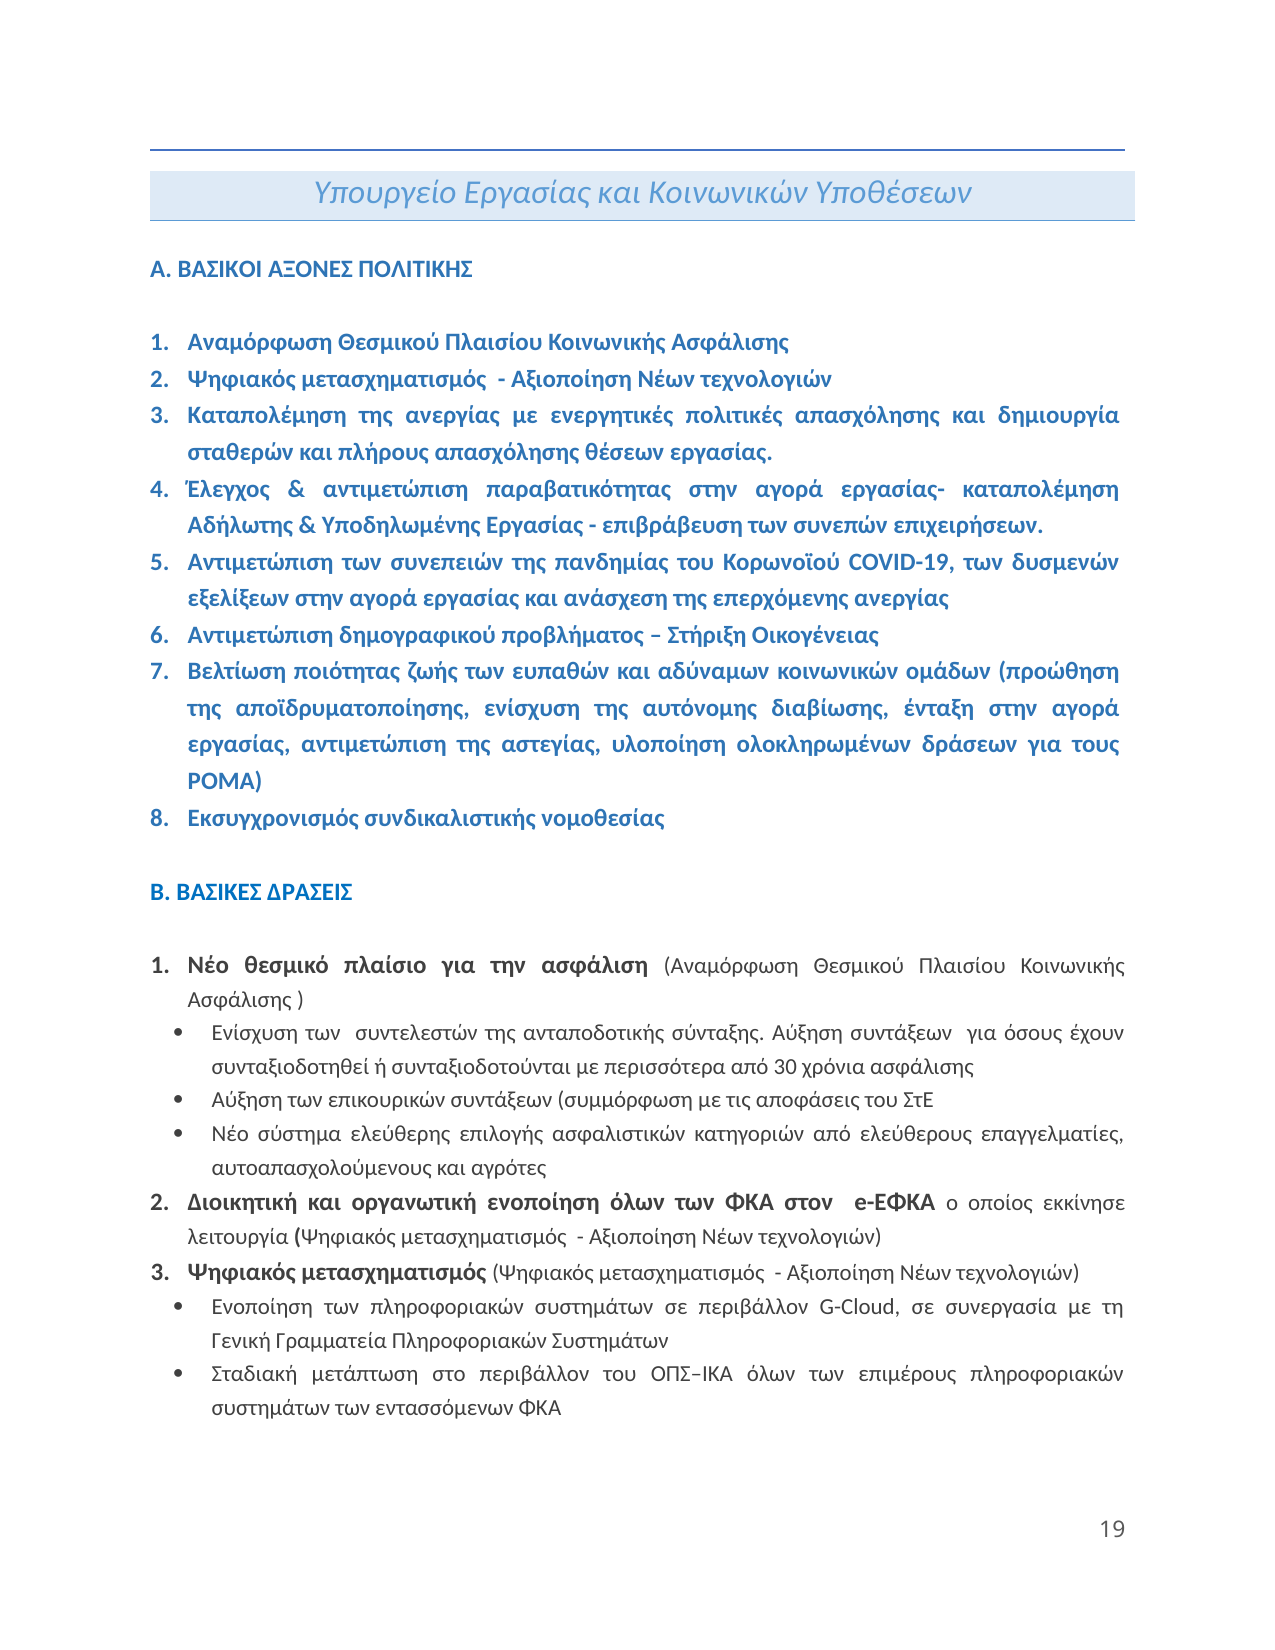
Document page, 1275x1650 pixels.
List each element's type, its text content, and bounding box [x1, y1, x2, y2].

list Έλεγχος & αντιμετώπιση παραβατικότητας στην αγορά εργασίας- καταπολέμηση Αδήλωτης & Υποδηλωμένης Εργασίας - επιβράβευση των συνεπών επιχειρήσεων. [150, 473, 1121, 540]
list Νέο θεσμικό πλαίσιο για την ασφάλιση (Αναμόρφωση Θεσμικού Πλαισίου Κοινωνικής Ασφάλισης ) [150, 949, 1125, 1013]
list Καταπολέμηση της ανεργίας με ενεργητικές πολιτικές απασχόλησης και δημιουργία σταθερών και πλήρους απασχόλησης θέσεων εργασίας. [150, 399, 1121, 467]
list Σταδιακή μετάπτωση στο περιβάλλον του ΟΠΣ–ΙΚΑ όλων των επιμέρους πληροφοριακών συστημάτων των εντασσόμενων ΦΚΑ [174, 1359, 1125, 1421]
list Αντιμετώπιση δημογραφικού προβλήματος – Στήριξη Οικογένειας [150, 619, 1121, 649]
list Βελτίωση ποιότητας ζωής των ευπαθών και αδύναμων κοινωνικών ομάδων (προώθηση της αποϊδρυματοποίησης, ενίσχυση της αυτόνομης διαβίωσης, ένταξη στην αγορά εργασίας, αντιμετώπιση της αστεγίας, υλοποίηση ολοκληρωμένων δράσεων για τους ΡΟΜΑ) [150, 656, 1121, 796]
list Ενοποίηση των πληροφοριακών συστημάτων σε περιβάλλον G-Cloud, σε συνεργασία με τη Γενική Γραμματεία Πληροφοριακών Συστημάτων [174, 1292, 1125, 1354]
text Α. ΒΑΣΙΚΟΙ ΑΞΟΝΕΣ ΠΟΛΙΤΙΚΗΣ [150, 253, 1121, 284]
text Β. ΒΑΣΙΚΕΣ ΔΡΑΣΕΙΣ [150, 876, 1125, 906]
list Εκσυγχρονισμός συνδικαλιστικής νομοθεσίας [150, 802, 1121, 832]
list Ψηφιακός μετασχηματισμός - Αξιοποίηση Νέων τεχνολογιών [150, 363, 1121, 393]
list Αντιμετώπιση των συνεπειών της πανδημίας του Κορωνοϊού COVID-19, των δυσμενών εξελίξεων στην αγορά εργασίας και ανάσχεση της επερχόμενης ανεργίας [150, 546, 1121, 613]
subtitle Υπουργείο Εργασίας και Κοινωνικών Υποθέσεων [150, 171, 1135, 220]
list Αύξηση των επικουρικών συντάξεων (συμμόρφωση με τις αποφάσεις του ΣτΕ [174, 1086, 1125, 1114]
list Νέο σύστημα ελεύθερης επιλογής ασφαλιστικών κατηγοριών από ελεύθερους επαγγελματίες, αυτοαπασχολούμενους και αγρότες [174, 1119, 1125, 1181]
list Αναμόρφωση Θεσμικού Πλαισίου Κοινωνικής Ασφάλισης [150, 326, 1121, 357]
list Ενίσχυση των συντελεστών της ανταποδοτικής σύνταξης. Αύξηση συντάξεων για όσους έχουν συνταξιοδοτηθεί ή συνταξιοδοτούνται με περισσότερα από 30 χρόνια ασφάλισης [174, 1018, 1125, 1080]
list Διοικητική και οργανωτική ενοποίηση όλων των ΦΚΑ στον e-ΕΦΚΑ ο οποίος εκκίνησε λειτουργία (Ψηφιακός μετασχηματισμός - Αξιοποίηση Νέων τεχνολογιών) [150, 1186, 1125, 1250]
list Ψηφιακός μετασχηματισμός (Ψηφιακός μετασχηματισμός - Αξιοποίηση Νέων τεχνολογιών) [150, 1256, 1125, 1286]
